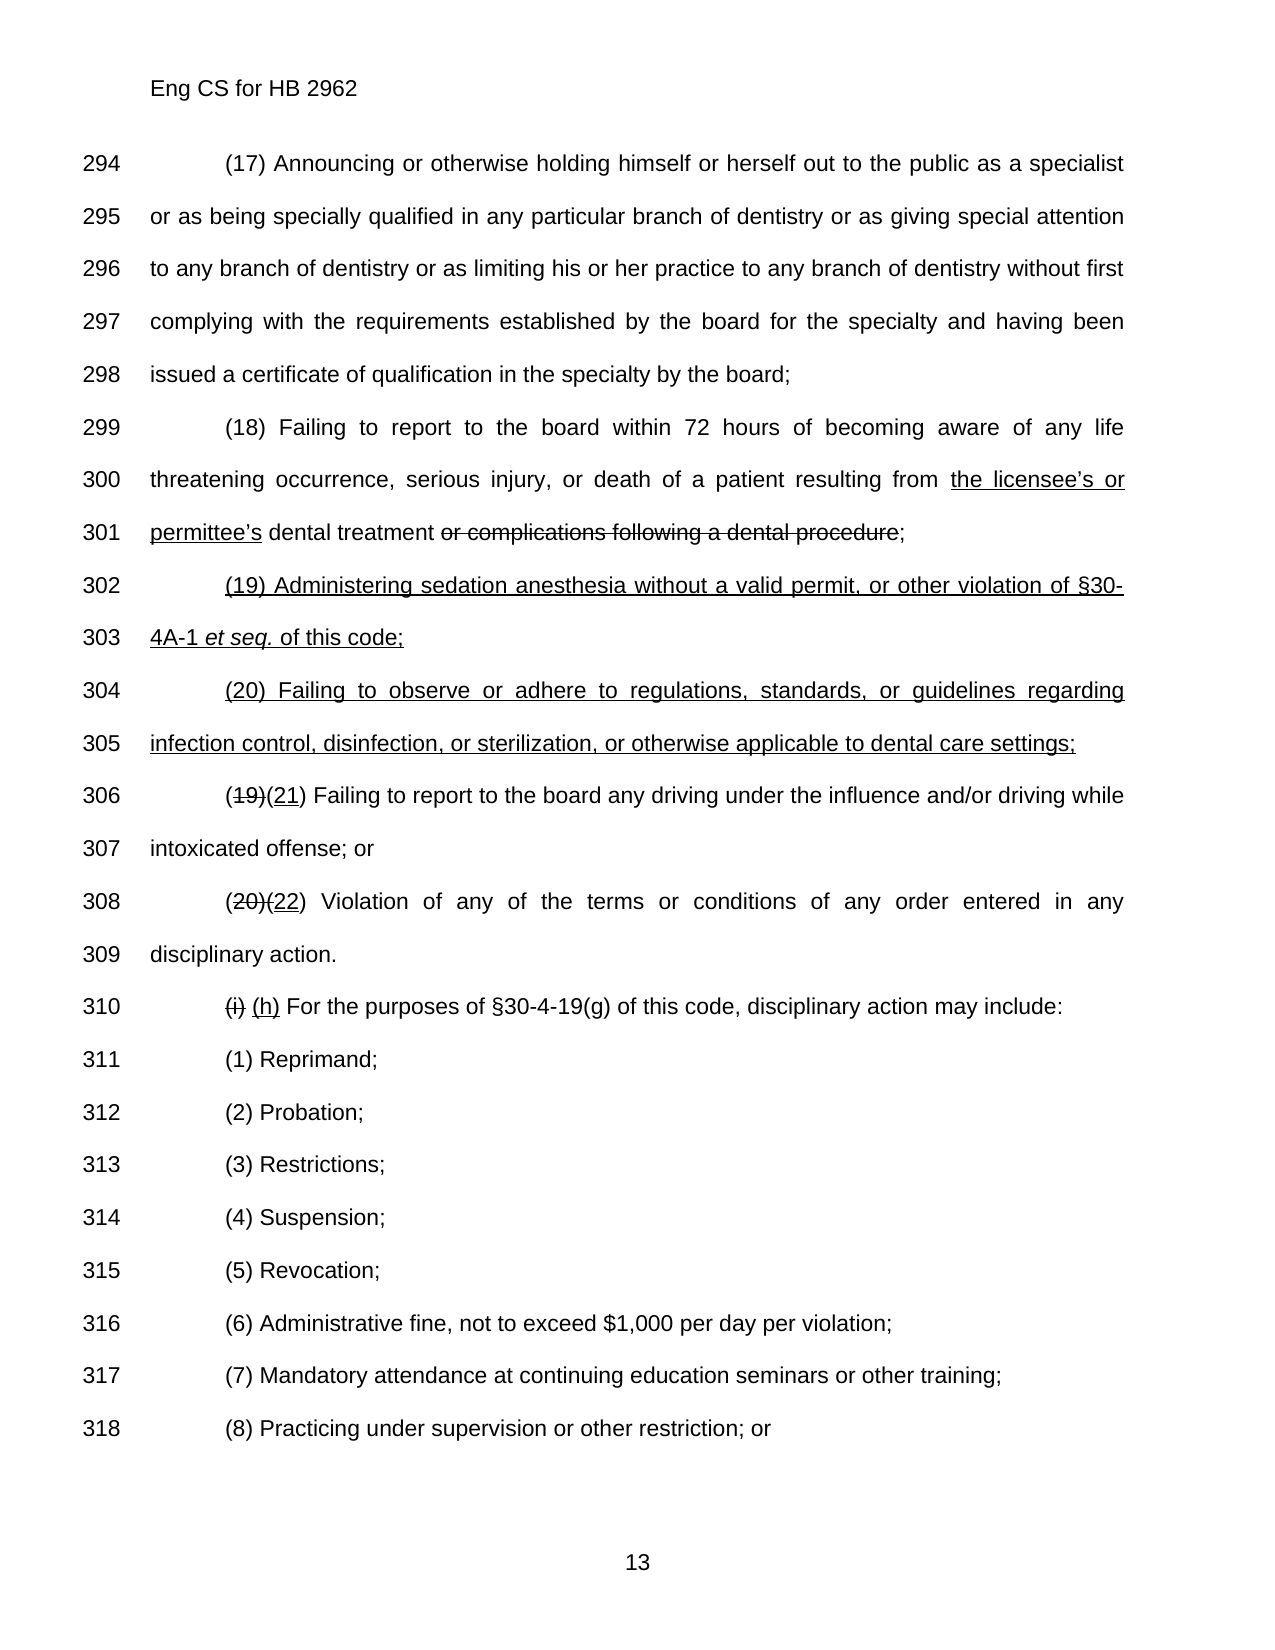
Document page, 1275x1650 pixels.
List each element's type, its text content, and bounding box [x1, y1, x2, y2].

text (i) (h) For the purposes of §30-4-19(g) of this code, disciplinary action may include: [150, 993, 1125, 1020]
text (3) Restrictions; [150, 1151, 1125, 1178]
text (8) Practicing under supervision or other restriction; or [150, 1415, 1125, 1441]
text (19)(21) Failing to report to the board any driving under the influence and/or driving while intoxicated offense; or [150, 782, 1125, 862]
text (5) Revocation; [150, 1257, 1125, 1283]
text (1) Reprimand; [150, 1046, 1125, 1072]
text (2) Probation; [150, 1099, 1125, 1125]
text (20) Failing to observe or adhere to regulations, standards, or guidelines regarding infection control, disinfection, or sterilization, or otherwise applicable to dental care settings; [150, 677, 1125, 756]
text (18) Failing to report to the board within 72 hours of becoming aware of any life threatening occurrence, serious injury, or death of a patient resulting from the licensee’s or permittee’s dental treatment or complications following a dental procedure; [150, 413, 1125, 545]
text (17) Announcing or otherwise holding himself or herself out to the public as a specialist or as being specially qualified in any particular branch of dentistry or as giving special attention to any branch of dentistry or as limiting his or her practice to any branch of dentistry without first complying with the requirements established by the board for the specialty and having been issued a certificate of qualification in the specialty by the board; [150, 150, 1125, 387]
text (19) Administering sedation anesthesia without a valid permit, or other violation of §30-4A-1 et seq. of this code; [150, 572, 1125, 651]
text (7) Mandatory attendance at continuing education seminars or other training; [150, 1362, 1125, 1389]
text (4) Suspension; [150, 1204, 1125, 1231]
text (6) Administrative fine, not to exceed $1,000 per day per violation; [150, 1309, 1125, 1336]
text (20)(22) Violation of any of the terms or conditions of any order entered in any disciplinary action. [150, 888, 1125, 967]
